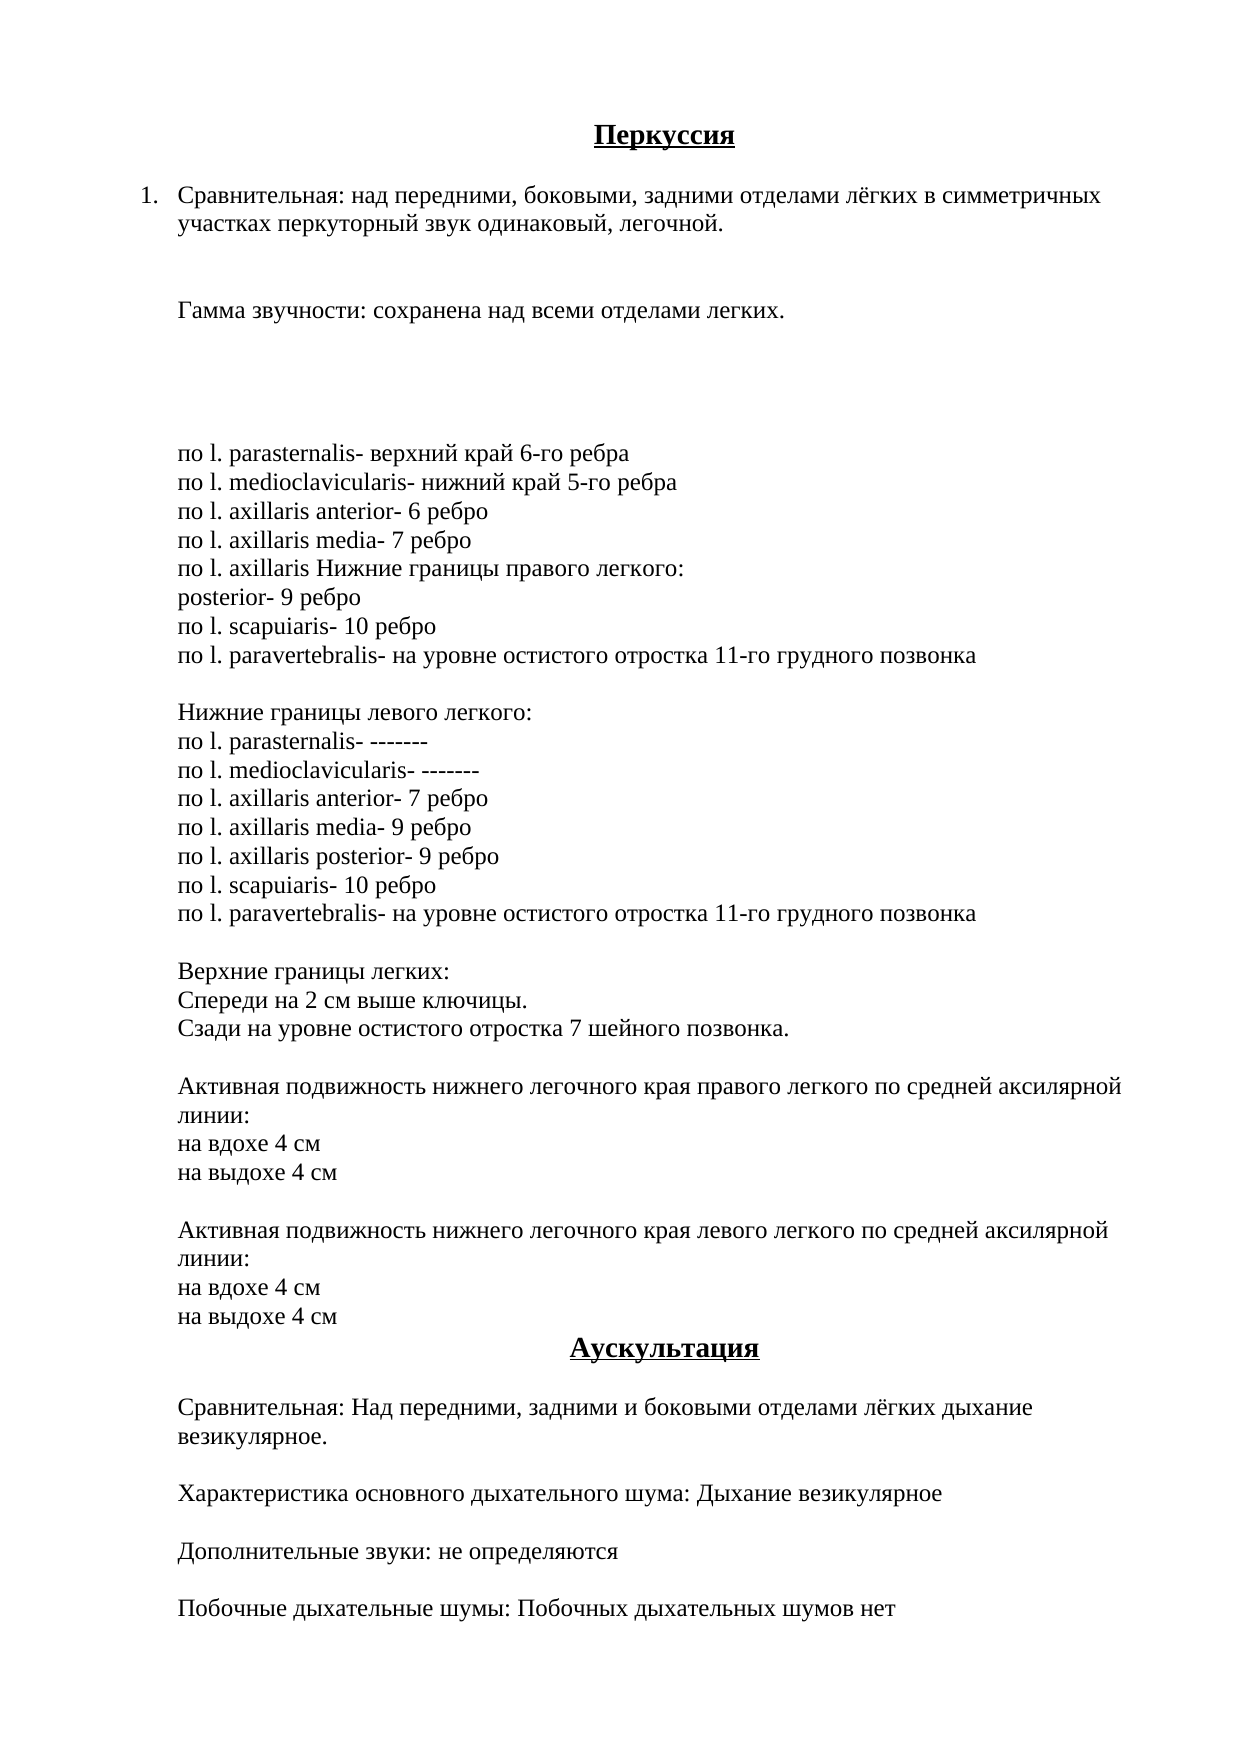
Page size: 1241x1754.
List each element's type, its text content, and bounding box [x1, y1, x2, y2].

text Активная подвижность нижнего легочного края правого легкого по средней аксилярной линии: на вдохе 4 см на выдохе 4 см [177, 1071, 1152, 1186]
subtitle Аускультация [177, 1330, 1152, 1363]
text Активная подвижность нижнего легочного края левого легкого по средней аксилярной линии: на вдохе 4 см на выдохе 4 см [177, 1215, 1152, 1330]
subtitle Перкуссия [177, 117, 1152, 151]
list Сравнительная: над передними, боковыми, задними отделами лёгких в симметричных участках перкуторный звук одинаковый, легочной. [140, 180, 1152, 237]
text Сравнительная: Над передними, задними и боковыми отделами лёгких дыхание везикулярное. [177, 1392, 1152, 1449]
text Гамма звучности: сохранена над всеми отделами легких. [177, 295, 1152, 323]
text Побочные дыхательные шумы: Побочных дыхательных шумов нет [177, 1593, 1152, 1622]
text Дополнительные звуки: не определяются [177, 1536, 1152, 1564]
text Характеристика основного дыхательного шума: Дыхание везикулярное [177, 1478, 1152, 1507]
text Верхние границы легких: Спереди на 2 см выше ключицы. Сзади на уровне остистого отростка 7 шейного позвонка. [177, 956, 1152, 1042]
text Нижние границы левого легкого: по l. parasternalis- ------- по l. medioclavicularis- ------- по l. axillaris anterior- 7 ребро по l. axillaris media- 9 ребро по l. axillaris posterior- 9 ребро по l. scapuiaris- 10 ребро по l. paravertebralis- на уровне остистого отростка 11-го грудного позвонка [177, 697, 1152, 927]
text по l. parasternalis- верхний край 6-го ребра по l. medioclavicularis- нижний край 5-го ребра по l. axillaris anterior- 6 ребро по l. axillaris media- 7 ребро по l. axillaris Нижние границы правого легкого: posterior- 9 ребро по l. scapuiaris- 10 ребро по l. paravertebralis- на уровне остистого отростка 11-го грудного позвонка [177, 438, 1152, 668]
